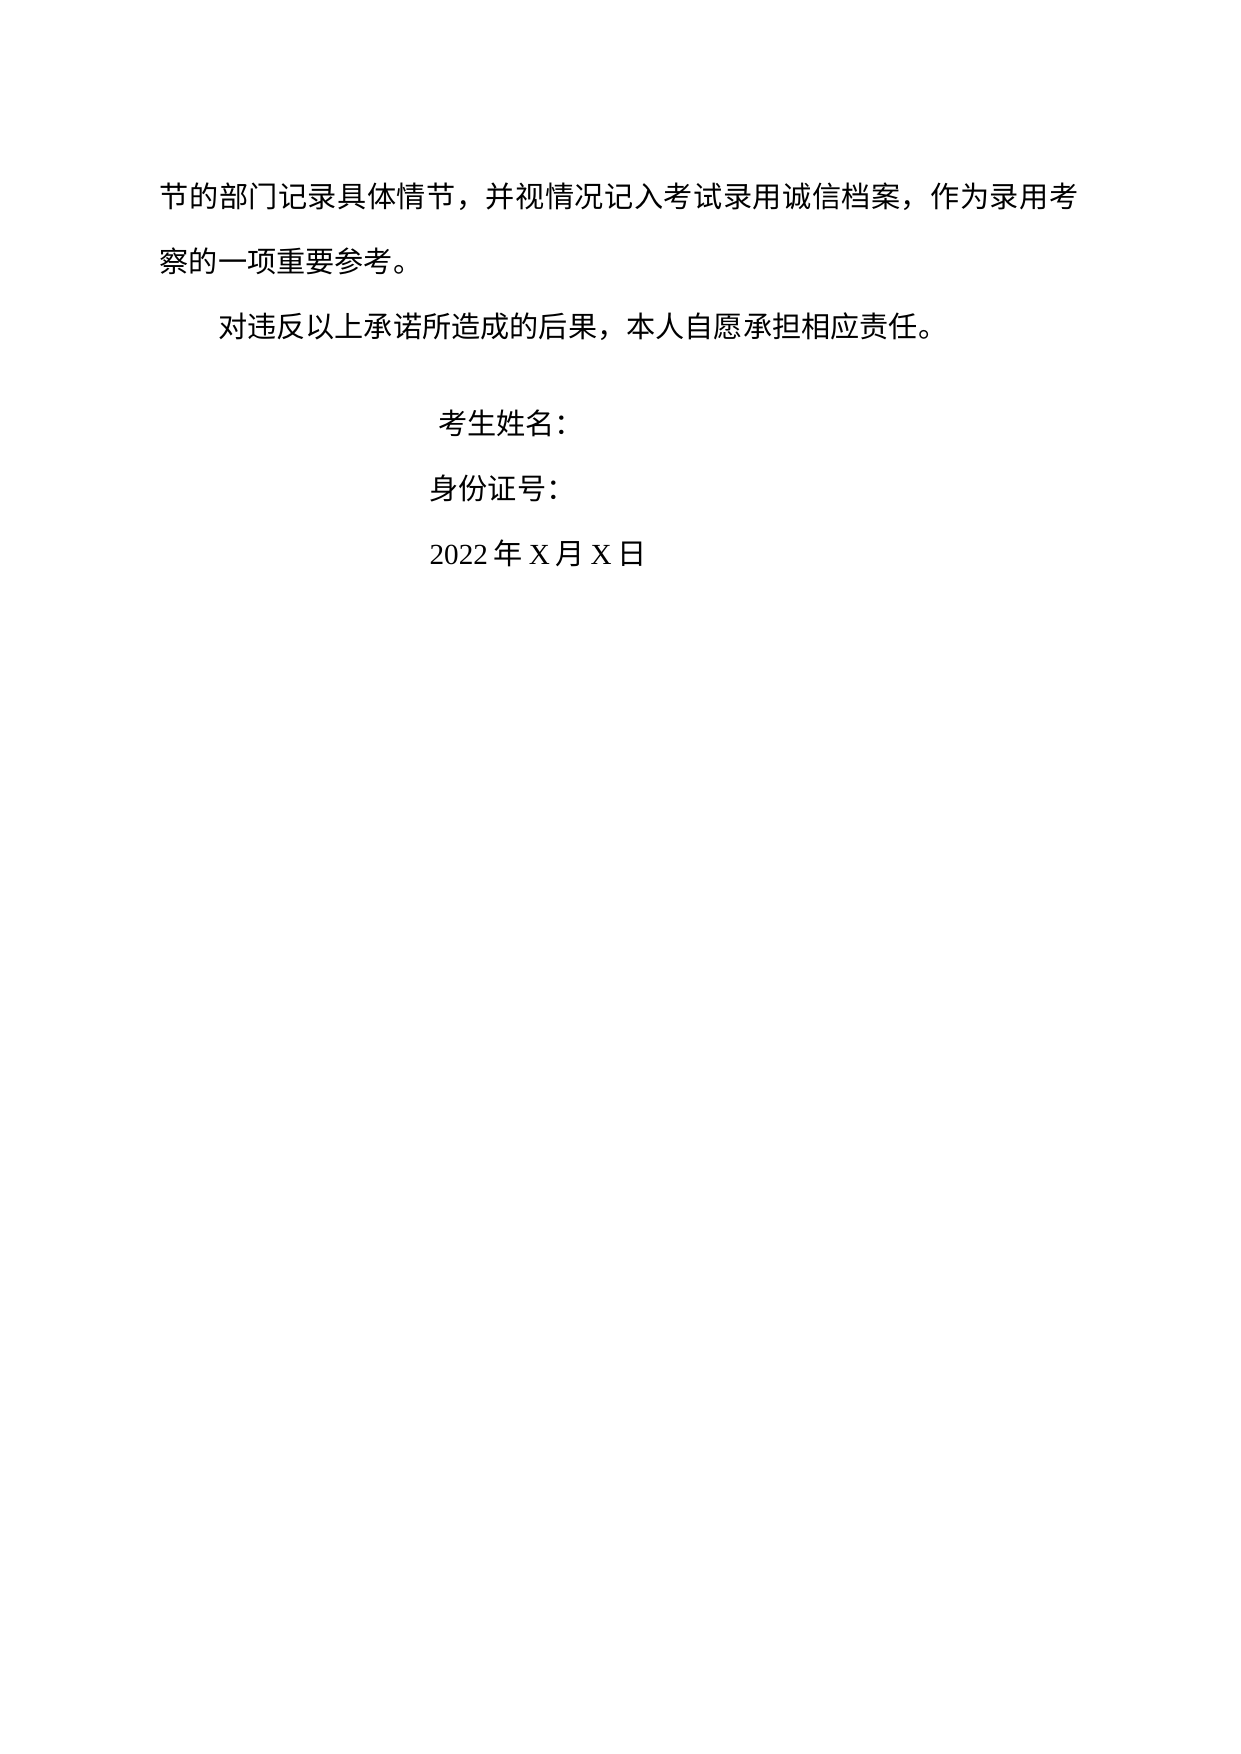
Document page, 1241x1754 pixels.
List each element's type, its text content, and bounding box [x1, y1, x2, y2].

text 考生姓名： [159, 389, 1081, 454]
text 身份证号： [159, 454, 1081, 519]
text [159, 162, 1081, 292]
text 2022年X月X日 [159, 519, 1081, 584]
text 对违反以上承诺所造成的后果，本人自愿承担相应责任。 [159, 292, 1081, 357]
